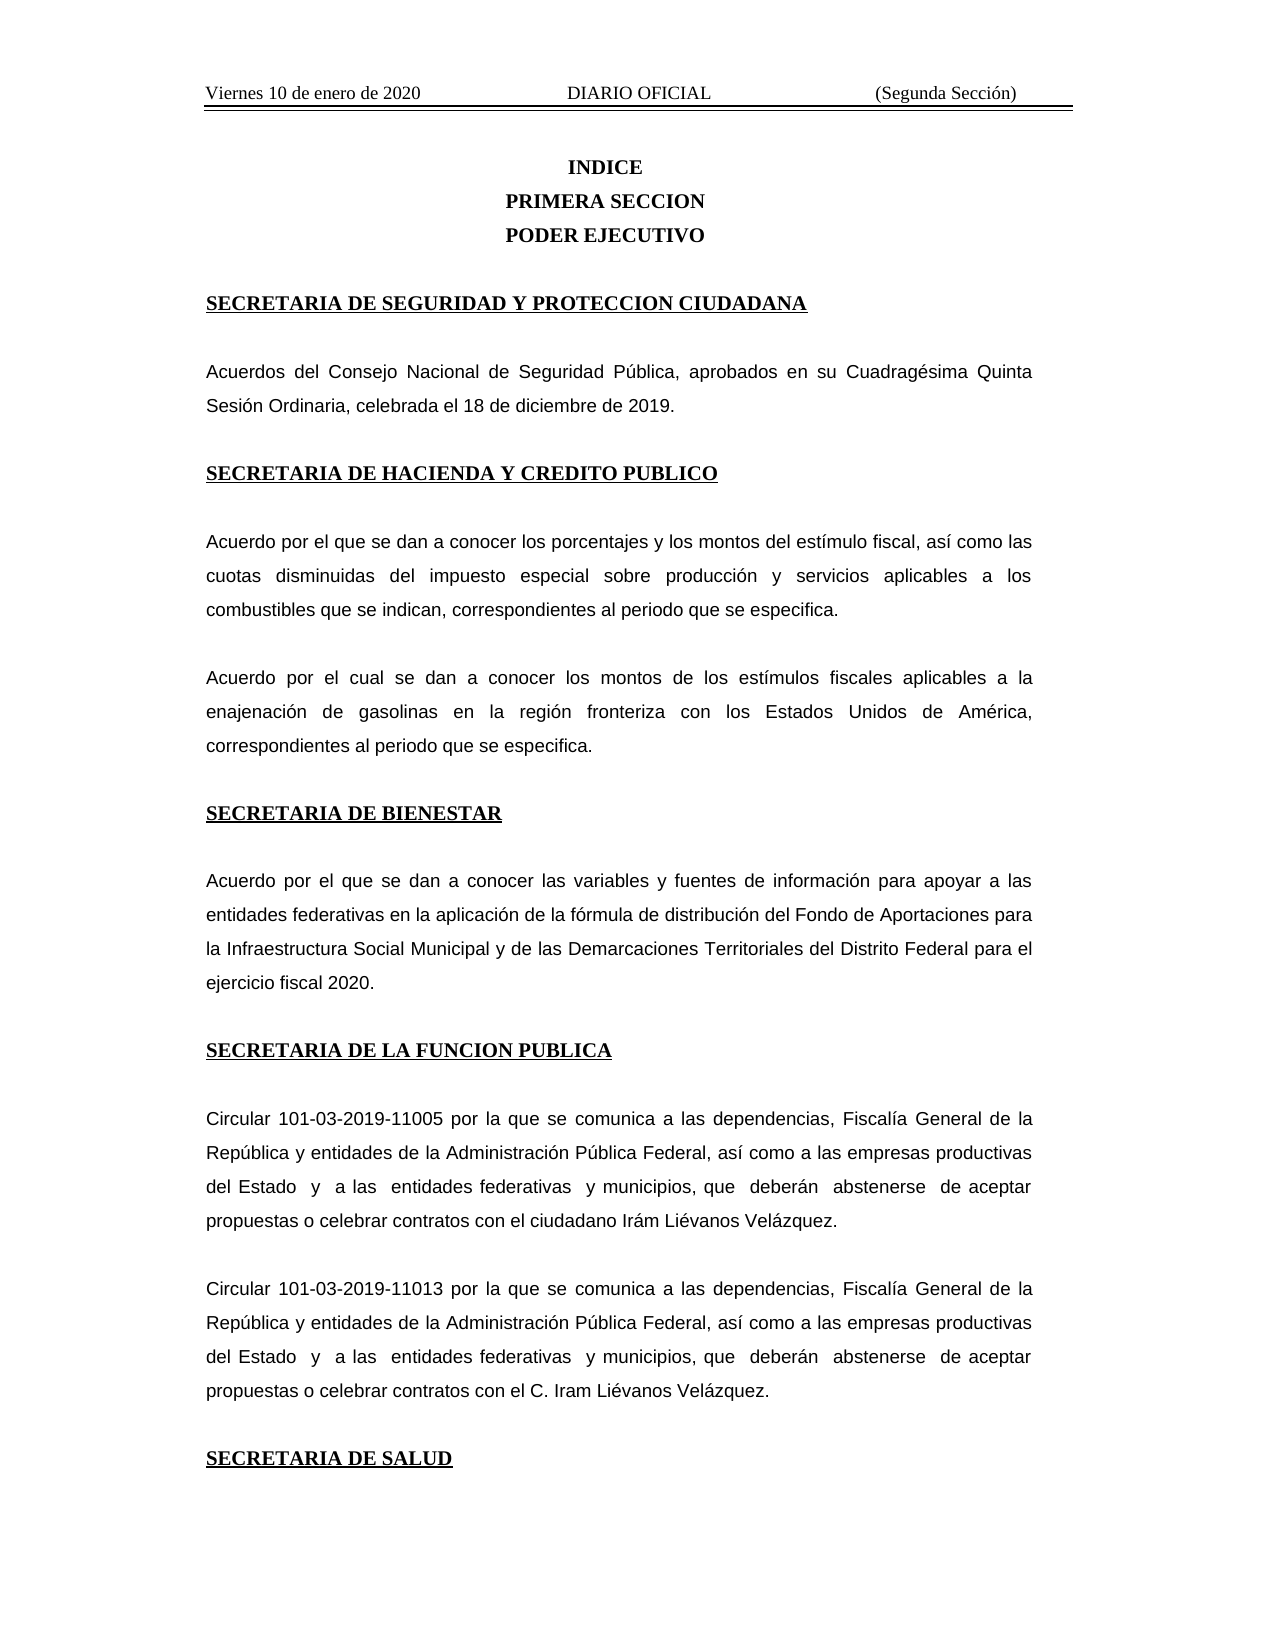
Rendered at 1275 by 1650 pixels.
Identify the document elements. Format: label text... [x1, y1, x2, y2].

text Acuerdos del Consejo Nacional de Seguridad Pública, aprobados en su Cuadragésima Quinta Sesión Ordinaria, celebrada el 18 de diciembre de 2019. [206, 351, 1033, 419]
text PRIMERA SECCION [177, 182, 1033, 216]
text INDICE [177, 148, 1033, 182]
text Acuerdo por el que se dan a conocer los porcentajes y los montos del estímulo fiscal, así como las cuotas disminuidas del impuesto especial sobre producción y servicios aplicables a los combustibles que se indican, correspondientes al periodo que se especifica. [206, 521, 1033, 623]
text SECRETARIA DE LA FUNCION PUBLICA [206, 1031, 1033, 1064]
text SECRETARIA DE SALUD [206, 1438, 1033, 1472]
text SECRETARIA DE HACIENDA Y CREDITO PUBLICO [206, 453, 1033, 487]
text Circular 101-03-2019-11013 por la que se comunica a las dependencias, Fiscalía General de la República y entidades de la Administración Pública Federal, así como a las empresas productivas del Estado y a las entidades federativas y municipios, que deberán abstenerse de aceptar propuestas o celebrar contratos con el C. Iram Liévanos Velázquez. [206, 1268, 1033, 1404]
text Acuerdo por el que se dan a conocer las variables y fuentes de información para apoyar a las entidades federativas en la aplicación de la fórmula de distribución del Fondo de Aportaciones para la Infraestructura Social Municipal y de las Demarcaciones Territoriales del Distrito Federal para el ejercicio fiscal 2020. [206, 861, 1033, 997]
text PODER EJECUTIVO [177, 216, 1033, 249]
text Acuerdo por el cual se dan a conocer los montos de los estímulos fiscales aplicables a la enajenación de gasolinas en la región fronteriza con los Estados Unidos de América, correspondientes al periodo que se especifica. [206, 657, 1033, 759]
text SECRETARIA DE BIENESTAR [206, 793, 1033, 827]
text SECRETARIA DE SEGURIDAD Y PROTECCION CIUDADANA [206, 283, 1033, 317]
text Circular 101-03-2019-11005 por la que se comunica a las dependencias, Fiscalía General de la República y entidades de la Administración Pública Federal, así como a las empresas productivas del Estado y a las entidades federativas y municipios, que deberán abstenerse de aceptar propuestas o celebrar contratos con el ciudadano Irám Liévanos Velázquez. [206, 1098, 1033, 1234]
